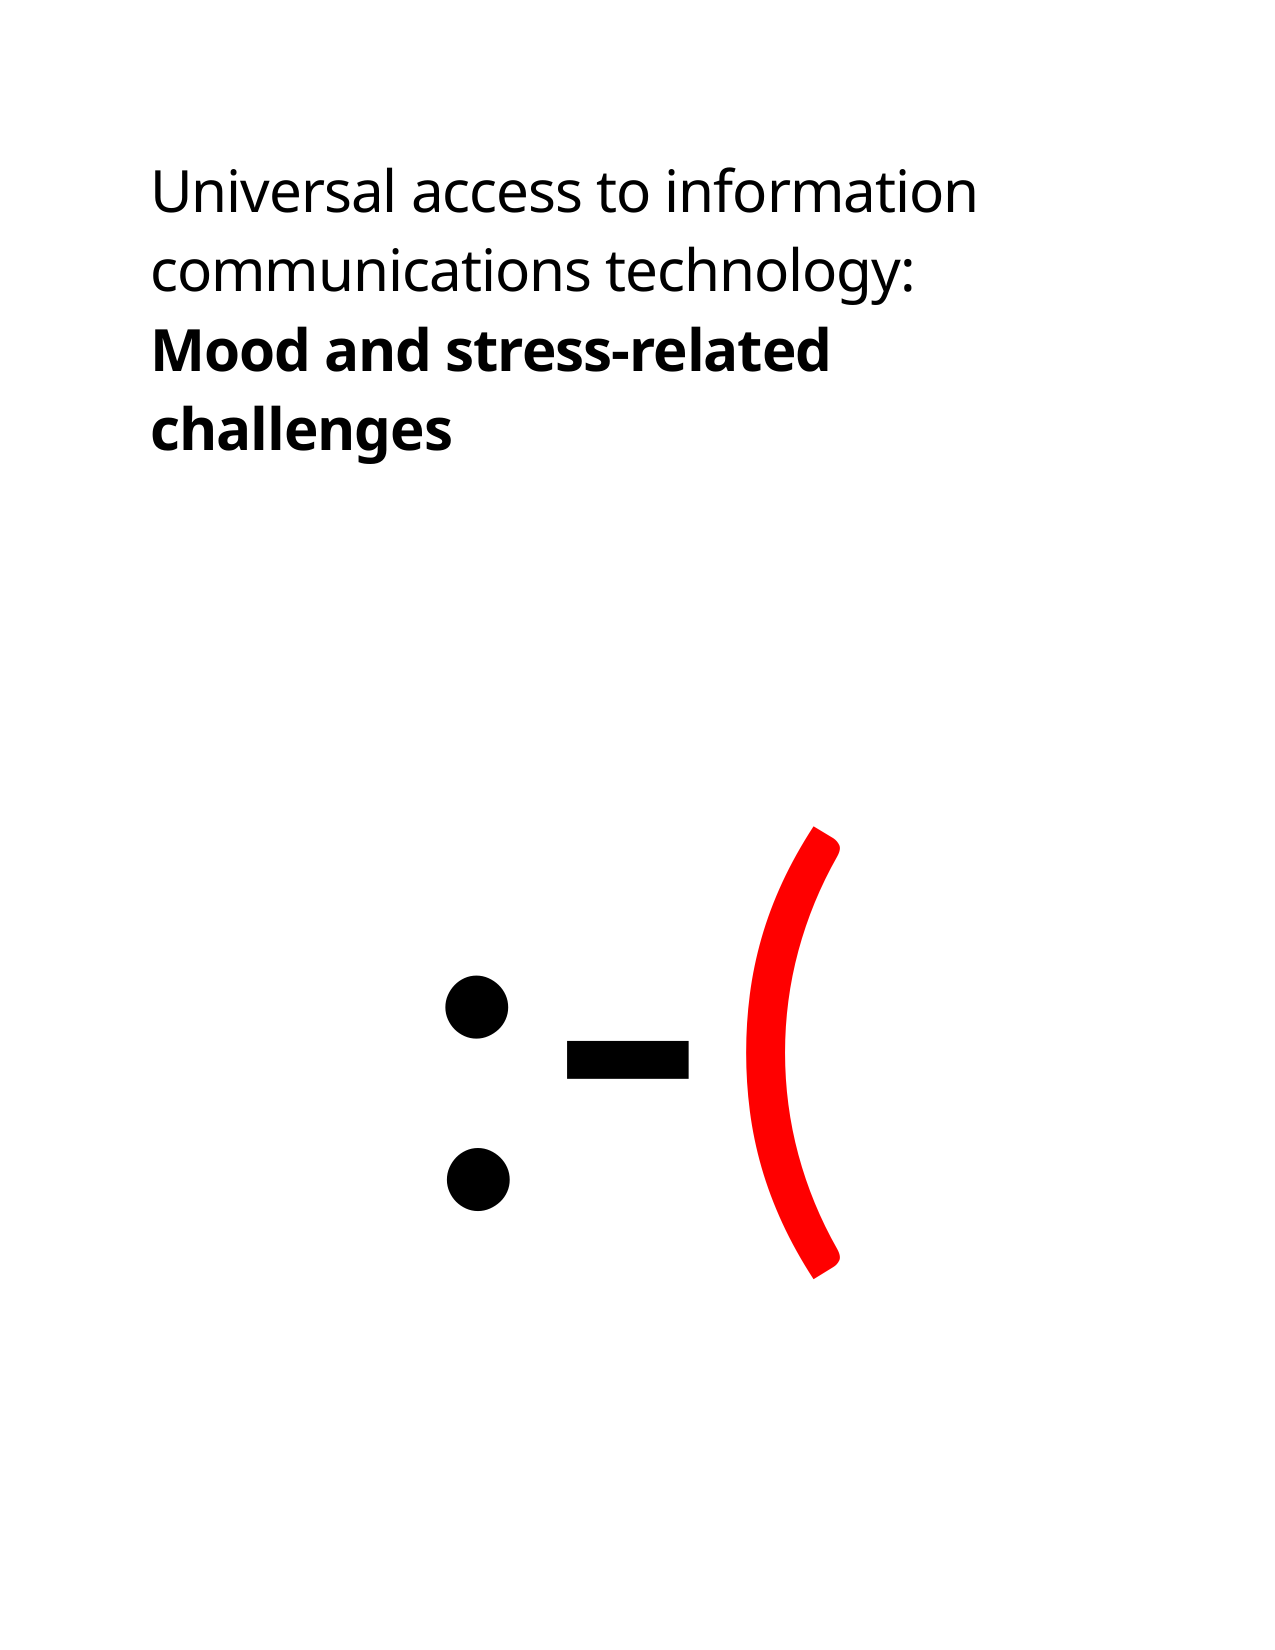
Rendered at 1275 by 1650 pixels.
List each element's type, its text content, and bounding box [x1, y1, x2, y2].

title Universal access to information communications technology: [150, 150, 1125, 309]
title Mood and stress-related challenges [150, 309, 1125, 468]
text :-( [150, 702, 1125, 1338]
